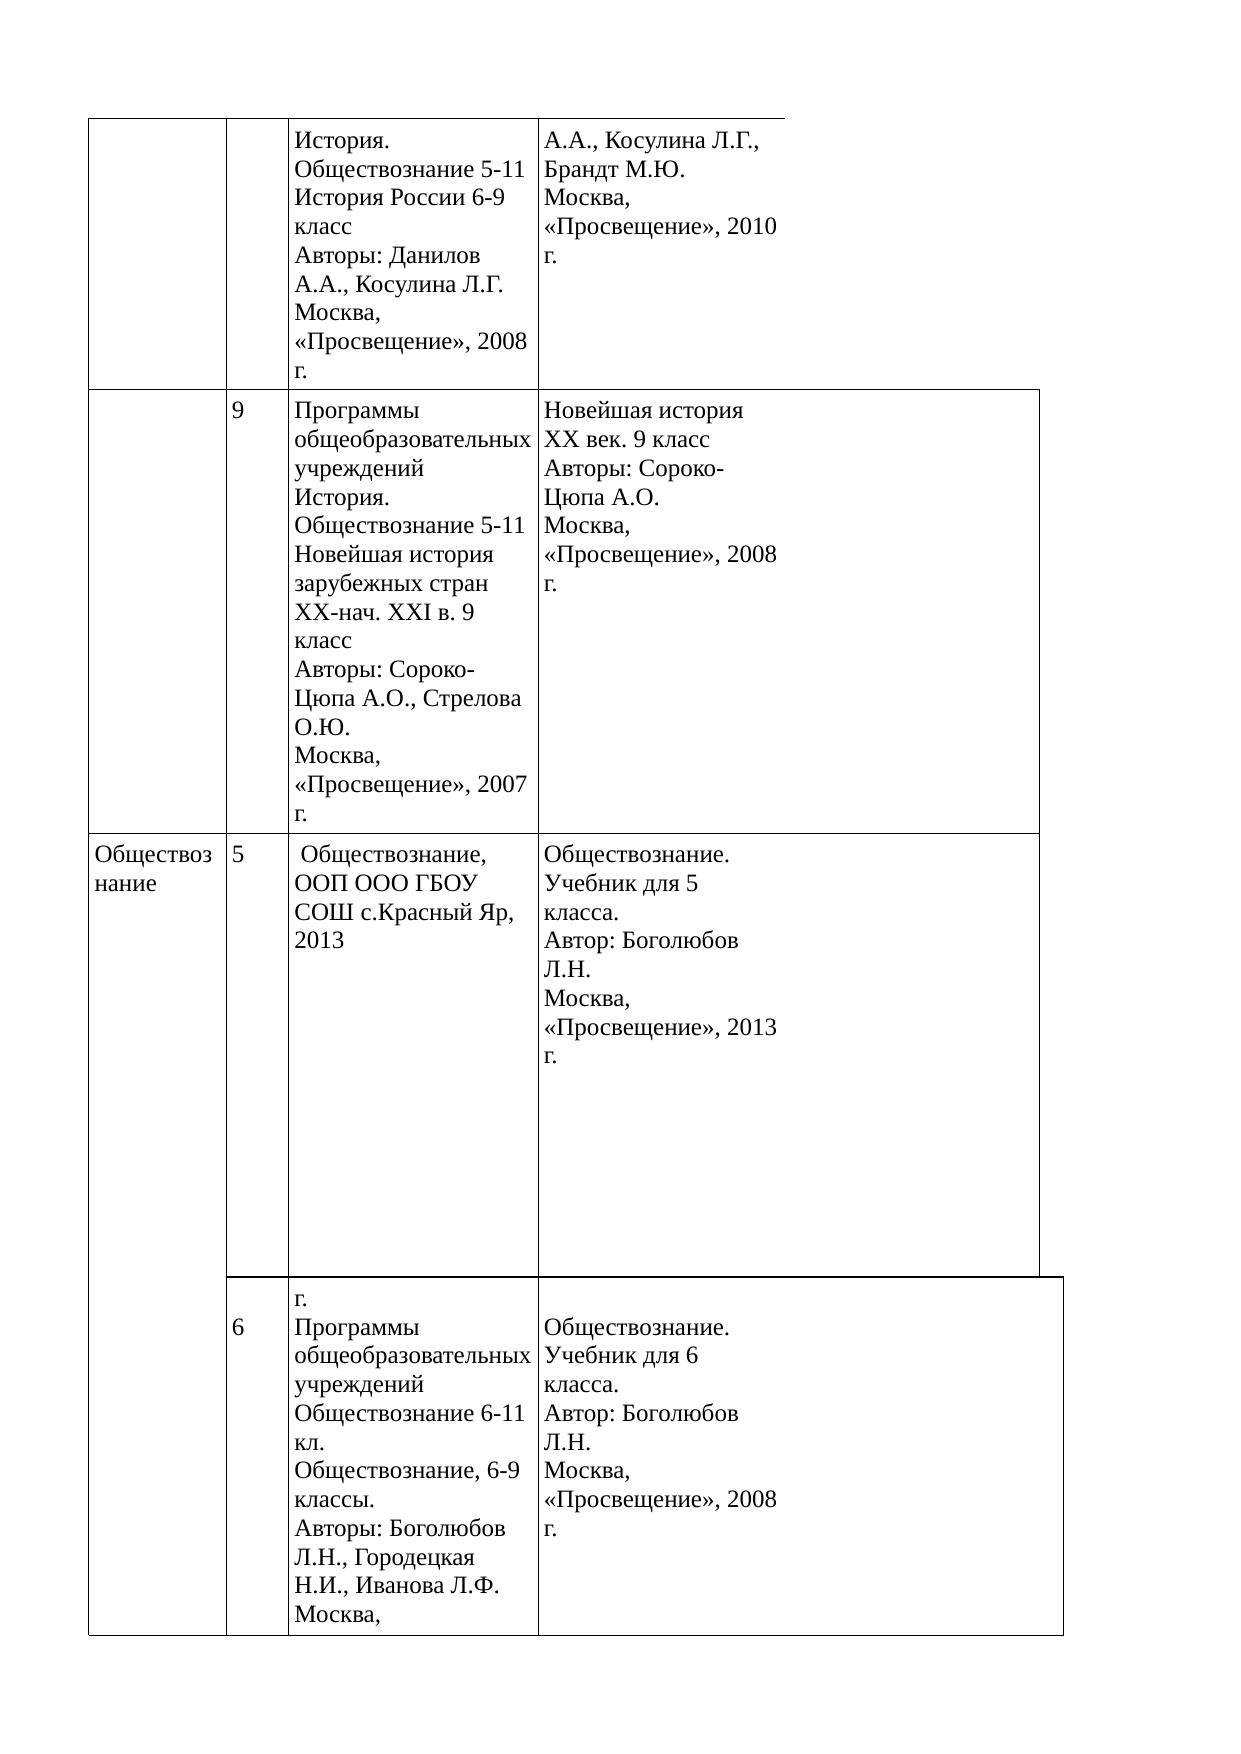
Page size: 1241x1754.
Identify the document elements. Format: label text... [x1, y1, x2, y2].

table_cell [89, 390, 226, 833]
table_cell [539, 1278, 785, 1635]
table_cell 5 [227, 834, 288, 1276]
table_cell Обществознание [89, 834, 226, 1635]
table_cell [785, 390, 1039, 833]
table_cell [289, 1278, 538, 1635]
table_cell [785, 834, 1039, 1276]
table_cell Обществознание. Учебник для 5 класса. Автор: Боголюбов Л.Н. Москва, «Просвещение», 2013 г. [539, 834, 785, 1276]
table_cell 9 [227, 119, 288, 389]
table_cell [289, 119, 538, 389]
table_cell Программы общеобразовательных учреждений История. Обществознание 5-11 Новейшая история зарубежных стран XX-нач. XXI в. 9 класс Авторы: Сороко-Цюпа А.О., Стрелова О.Ю. Москва, «Просвещение», 2007 г. [289, 390, 538, 833]
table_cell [539, 119, 785, 389]
table_cell [785, 1278, 1063, 1635]
table_cell [89, 119, 226, 389]
table_cell 6 [227, 1278, 288, 1635]
table_cell 9 [227, 390, 288, 833]
table_cell Обществознание, ООП ООО ГБОУ СОШ с.Красный Яр, 2013 [289, 834, 538, 1276]
table_cell Новейшая история XX век. 9 класс Авторы: Сороко-Цюпа А.О. Москва, «Просвещение», 2008 г. [539, 390, 785, 833]
